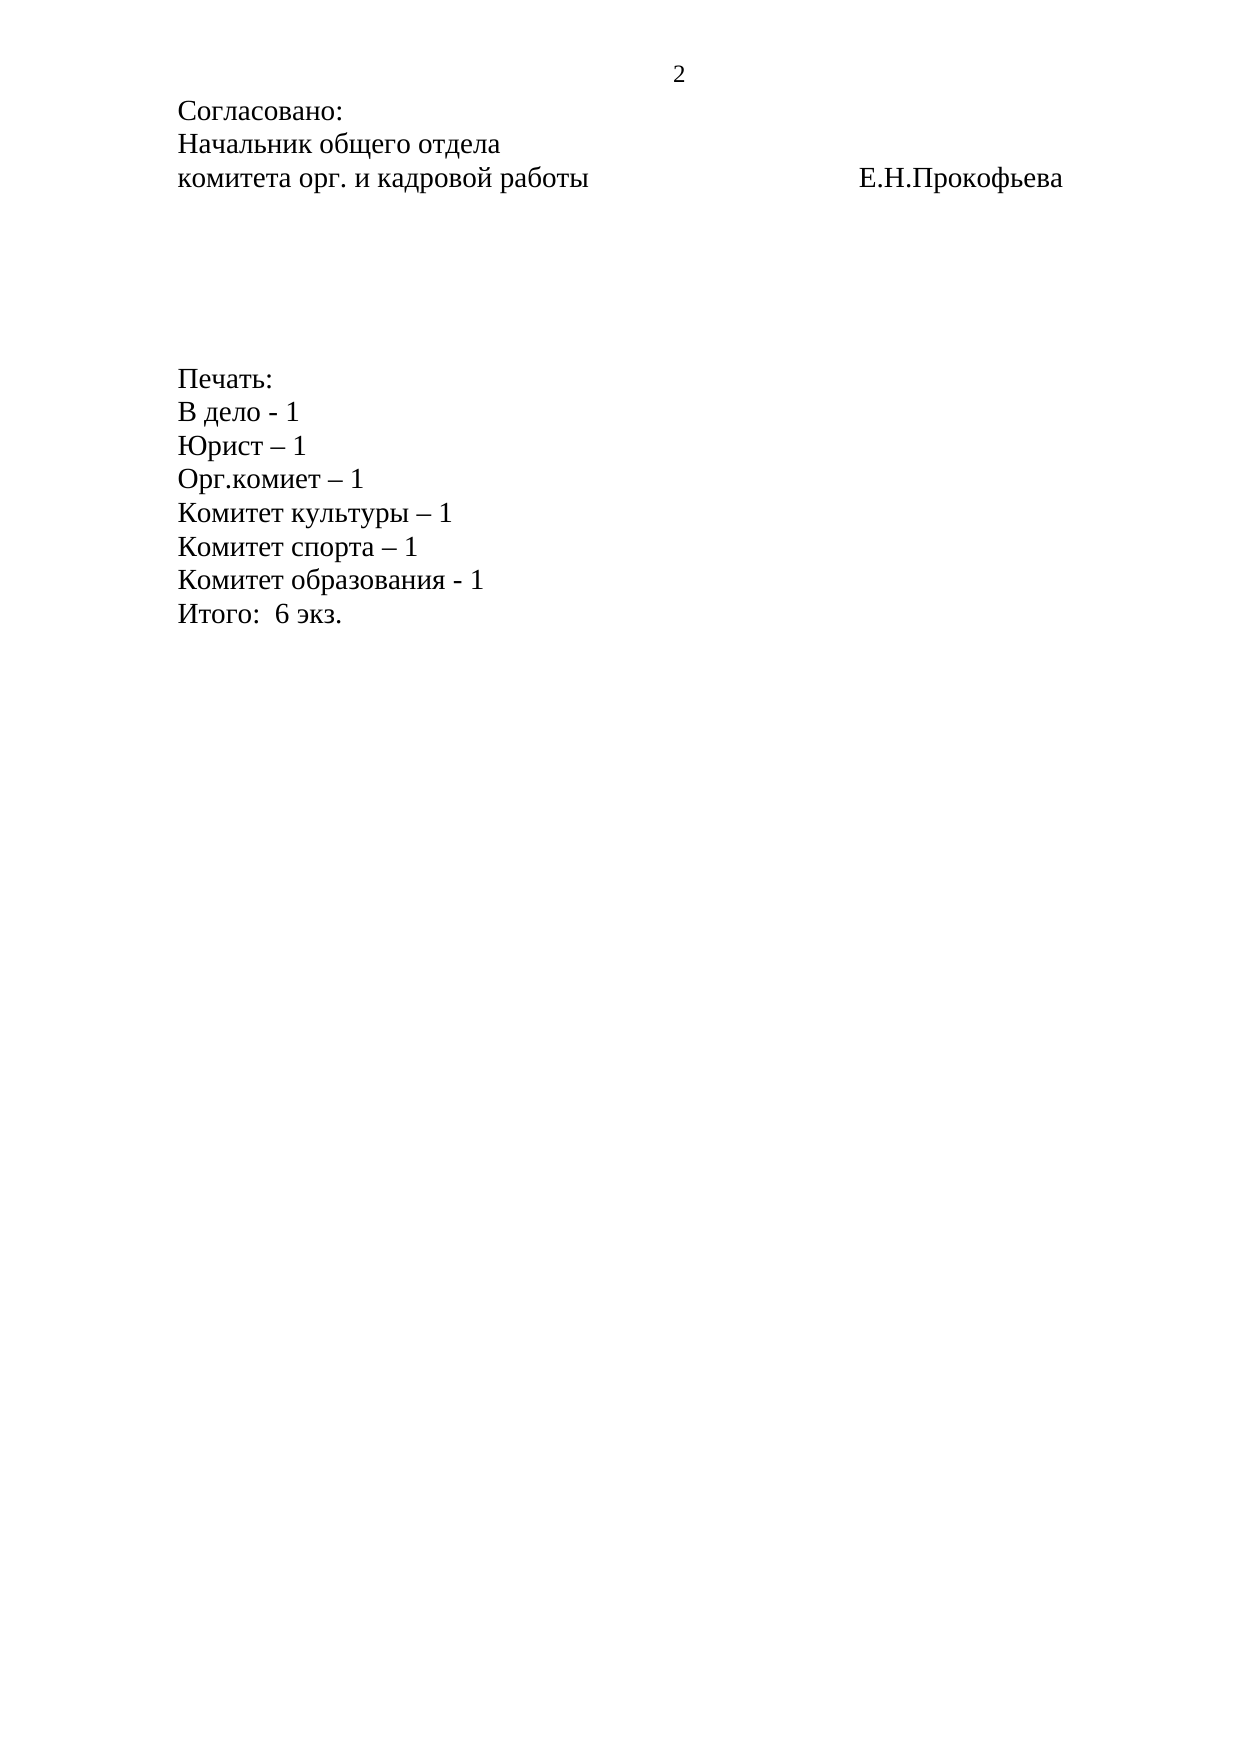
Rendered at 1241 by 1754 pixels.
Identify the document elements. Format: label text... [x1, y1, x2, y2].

text Комитет спорта – 1 [177, 529, 1181, 562]
text комитета орг. и кадровой работы Е.Н.Прокофьева [177, 160, 1181, 193]
text Комитет культуры – 1 [177, 495, 1181, 529]
text Согласовано: [177, 93, 1181, 126]
text Печать: [177, 361, 1181, 394]
text Начальник общего отдела [177, 126, 1181, 160]
text Комитет образования - 1 [177, 562, 1181, 596]
text Орг.комиет – 1 [177, 462, 1181, 495]
text Итого: 6 экз. [177, 596, 1181, 629]
text В дело - 1 [177, 394, 1181, 428]
text Юрист – 1 [177, 428, 1181, 462]
